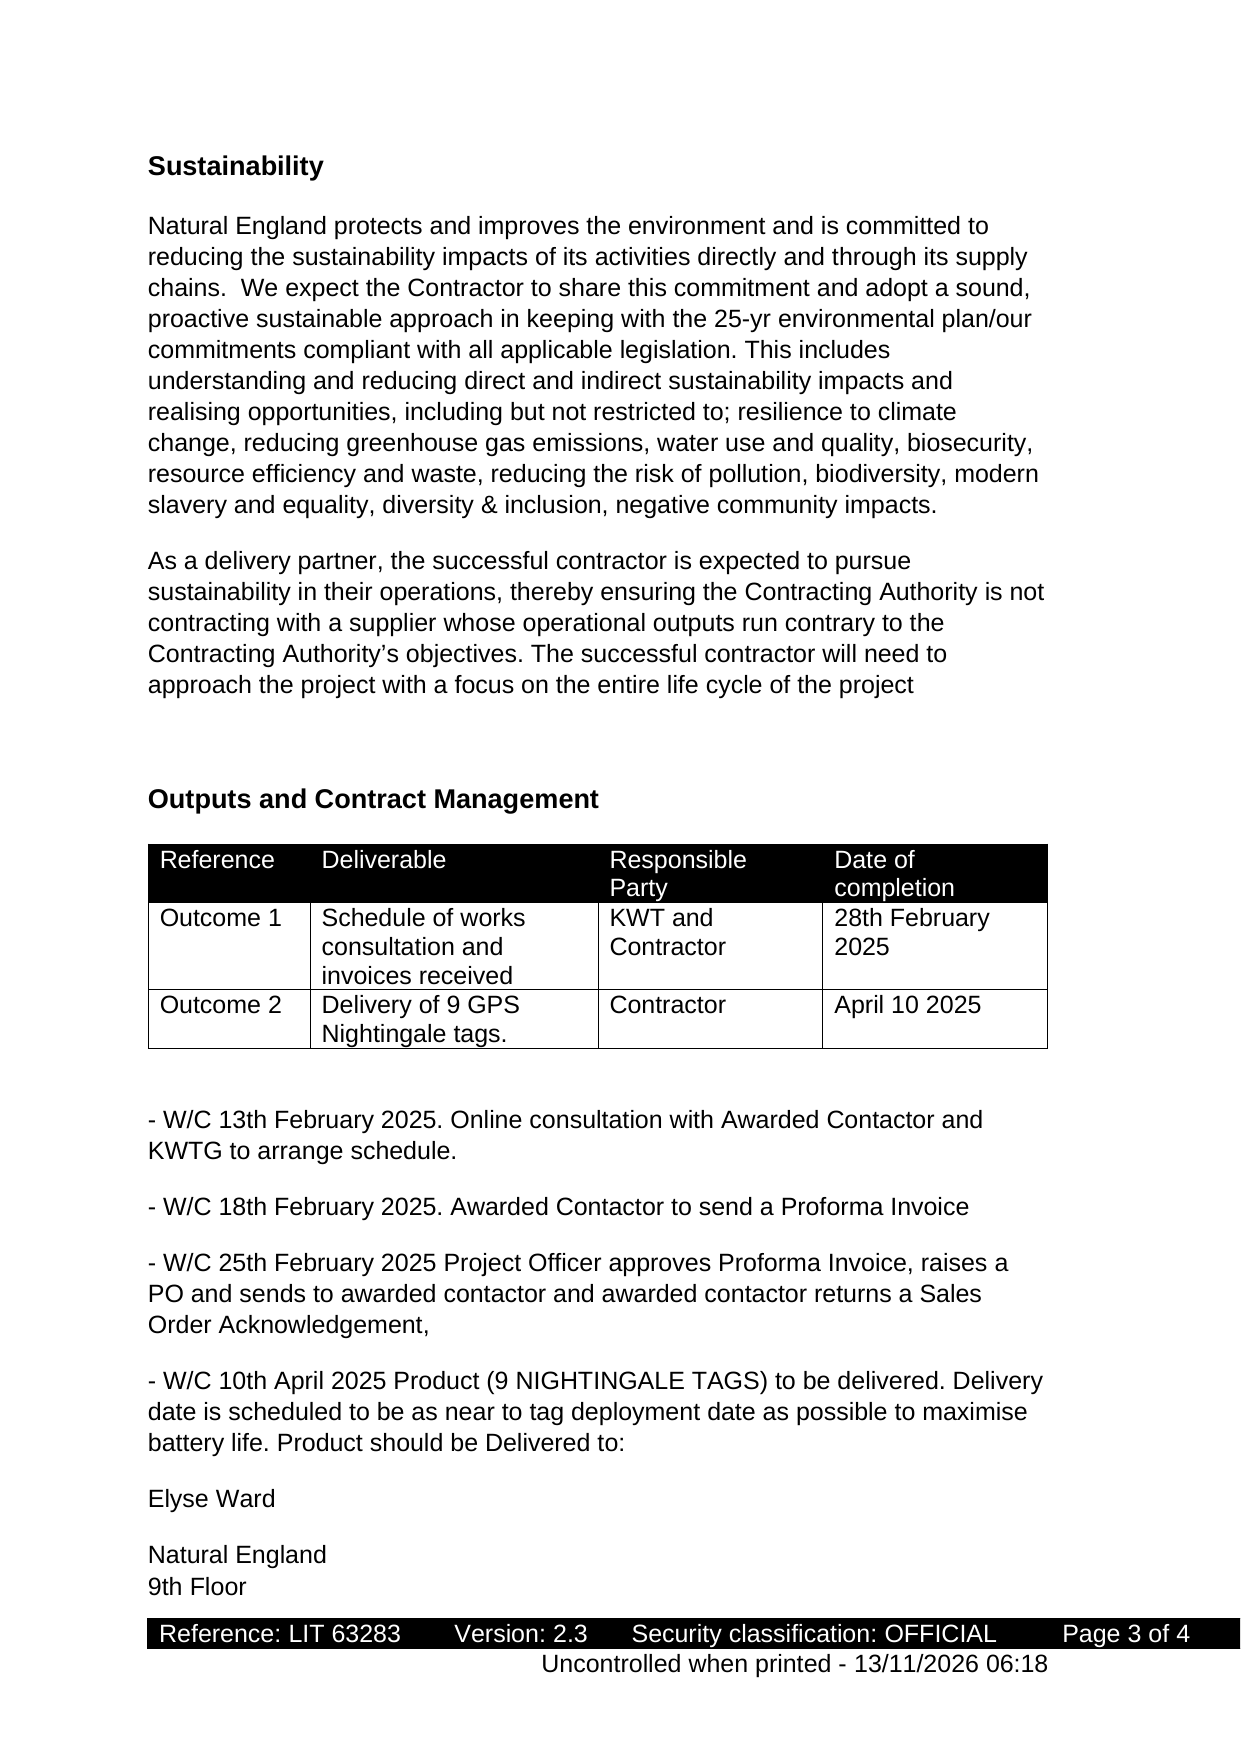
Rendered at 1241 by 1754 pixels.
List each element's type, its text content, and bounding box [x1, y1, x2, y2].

table_cell Schedule of works consultation and invoices received [311, 903, 598, 989]
table_cell Outcome 1 [149, 903, 310, 989]
subtitle Sustainability [148, 150, 1048, 181]
text Natural England protects and improves the environment and is committed to reducing the sustainability impacts of its activities directly and through its supply chains. We expect the Contractor to share this commitment and adopt a sound, proactive sustainable approach in keeping with the 25-yr environmental plan/our commitments compliant with all applicable legislation. This includes understanding and reducing direct and indirect sustainability impacts and realising opportunities, including but not restricted to; resilience to climate change, reducing greenhouse gas emissions, water use and quality, biosecurity, resource efficiency and waste, reducing the risk of pollution, biodiversity, modern slavery and equality, diversity & inclusion, negative community impacts. [148, 211, 1048, 519]
table_cell Delivery of 9 GPS Nightingale tags. [311, 990, 598, 1048]
text As a delivery partner, the successful contractor is expected to pursue sustainability in their operations, thereby ensuring the Contracting Authority is not contracting with a supplier whose operational outputs run contrary to the Contracting Authority’s objectives. The successful contractor will need to approach the project with a focus on the entire life cycle of the project [148, 546, 1048, 699]
table_cell 28th February 2025 [823, 903, 1047, 989]
text Elyse Ward [148, 1484, 1048, 1513]
text - W/C 18th February 2025. Awarded Contactor to send a Proforma Invoice [148, 1192, 1048, 1221]
subtitle Outputs and Contract Management [148, 783, 1048, 814]
text - W/C 10th April 2025 Product (9 NIGHTINGALE TAGS) to be delivered. Delivery date is scheduled to be as near to tag deployment date as possible to maximise battery life. Product should be Delivered to: [148, 1366, 1048, 1457]
table_cell Outcome 2 [149, 990, 310, 1048]
text - W/C 13th February 2025. Online consultation with Awarded Contactor and KWTG to arrange schedule. [148, 1105, 1048, 1165]
table_header Deliverable [311, 845, 598, 902]
text - W/C 25th February 2025 Project Officer approves Proforma Invoice, raises a PO and sends to awarded contactor and awarded contactor returns a Sales Order Acknowledgement, [148, 1248, 1048, 1339]
table_cell KWT and Contractor [599, 903, 822, 989]
table_cell Contractor [599, 990, 822, 1048]
table_header Responsible Party [599, 845, 822, 902]
table_header Reference [149, 845, 310, 902]
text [148, 1540, 1048, 1600]
table_cell April 10 2025 [823, 990, 1047, 1048]
table_header Date of completion [823, 845, 1047, 902]
